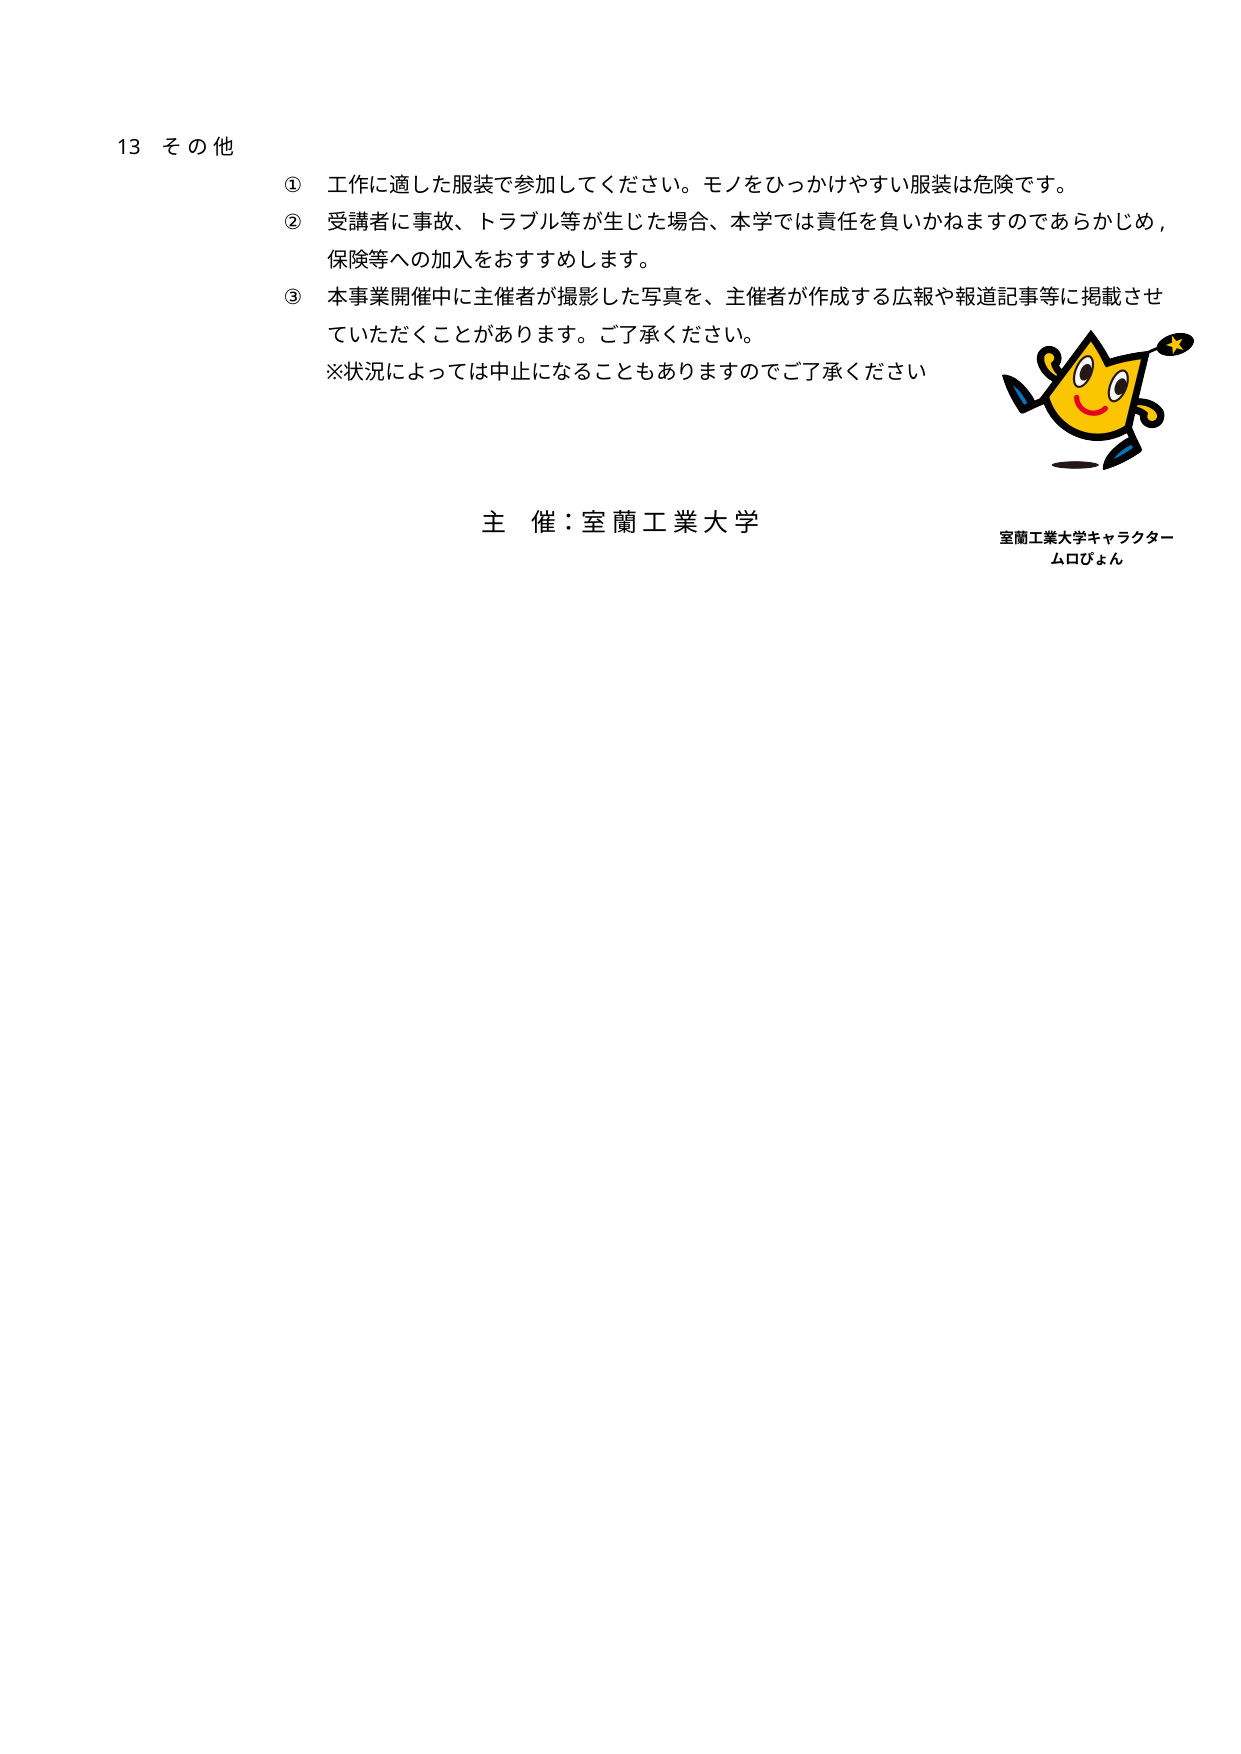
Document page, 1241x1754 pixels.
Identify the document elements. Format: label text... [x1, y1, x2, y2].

list 工作に適した服装で参加してください。モノをひっかけやすい服装は危険です。 [283, 164, 1165, 202]
text 13 その他 [75, 127, 1165, 164]
text ※状況によっては中止になることもありますのでご了承ください [128, 352, 998, 389]
list 本事業開催中に主催者が撮影した写真を、主催者が作成する広報や報道記事等に掲載させていただくことがあります。ご了承ください。 [283, 277, 1165, 352]
picture [998, 326, 1196, 472]
list 受講者に事故、トラブル等が生じた場合、本学では責任を負いかねますのであらかじめ, 保険等への加入をおすすめします。 [283, 202, 1165, 277]
text 主 催：室 蘭 工 業 大 学 [75, 502, 1165, 539]
